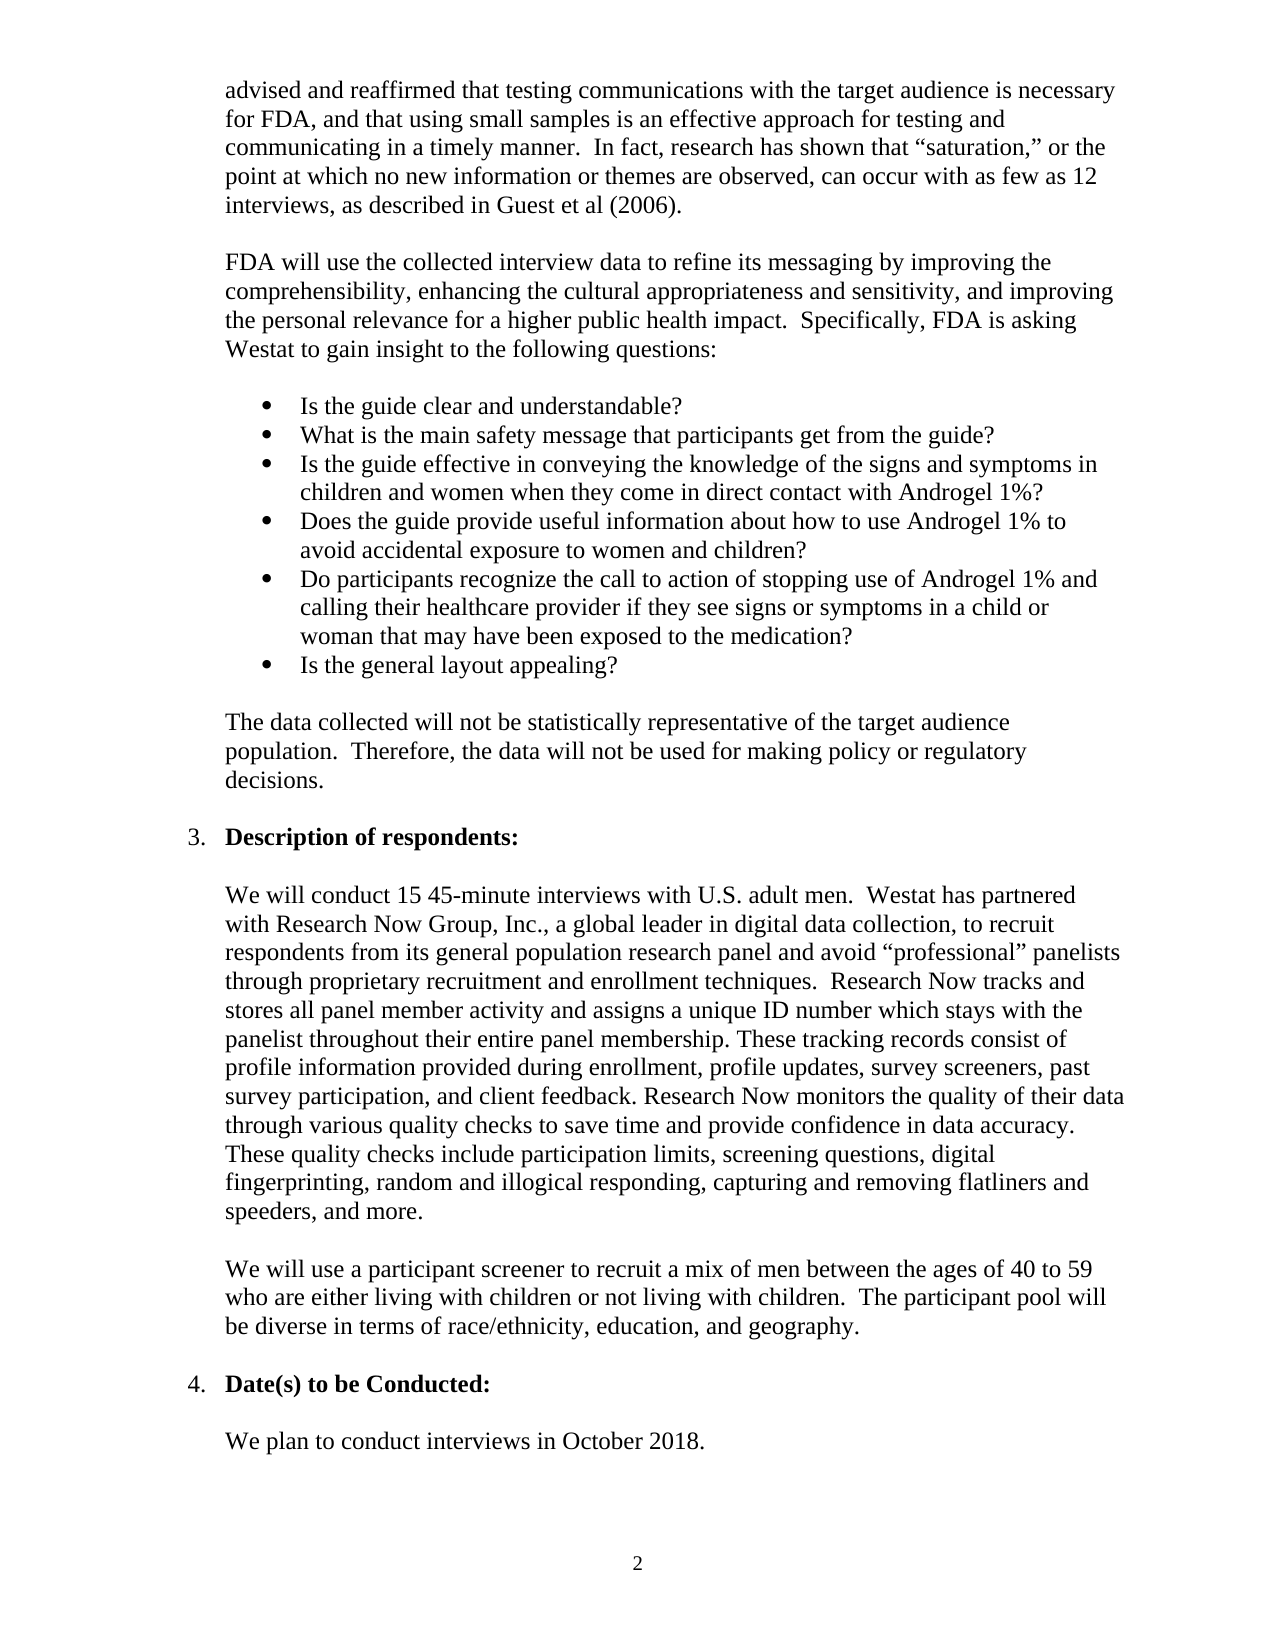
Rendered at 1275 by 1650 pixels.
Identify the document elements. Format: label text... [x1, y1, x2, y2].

text We plan to conduct interviews in October 2018. [225, 1426, 1125, 1455]
list Do participants recognize the call to action of stopping use of Androgel 1% and calling their healthcare provider if they see signs or symptoms in a child or woman that may have been exposed to the medication? [262, 564, 1125, 650]
list What is the main safety message that participants get from the guide? [262, 420, 1125, 449]
list Is the guide clear and understandable? [262, 391, 1125, 420]
text FDA will use the collected interview data to refine its messaging by improving the comprehensibility, enhancing the cultural appropriateness and sensitivity, and improving the personal relevance for a higher public health impact. Specifically, FDA is asking Westat to gain insight to the following questions: [225, 247, 1125, 362]
list Is the general layout appealing? [262, 650, 1125, 679]
text The data collected will not be statistically representative of the target audience population. Therefore, the data will not be used for making policy or regulatory decisions. [225, 707, 1125, 794]
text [225, 75, 1125, 219]
list Description of respondents: [187, 822, 1125, 851]
text We will use a participant screener to recruit a mix of men between the ages of 40 to 59 who are either living with children or not living with children. The participant pool will be diverse in terms of race/ethnicity, education, and geography. [225, 1254, 1125, 1340]
text We will conduct 15 45-minute interviews with U.S. adult men. Westat has partnered with Research Now Group, Inc., a global leader in digital data collection, to recruit respondents from its general population research panel and avoid “professional” panelists through proprietary recruitment and enrollment techniques. Research Now tracks and stores all panel member activity and assigns a unique ID number which stays with the panelist throughout their entire panel membership. These tracking records consist of profile information provided during enrollment, profile updates, survey screeners, past survey participation, and client feedback. Research Now monitors the quality of their data through various quality checks to save time and provide confidence in data accuracy. These quality checks include participation limits, screening questions, digital fingerprinting, random and illogical responding, capturing and removing flatliners and speeders, and more. [225, 880, 1125, 1225]
list Date(s) to be Conducted: [187, 1369, 1125, 1397]
list Is the guide effective in conveying the knowledge of the signs and symptoms in children and women when they come in direct contact with Androgel 1%? [262, 449, 1125, 506]
list Does the guide provide useful information about how to use Androgel 1% to avoid accidental exposure to women and children? [262, 506, 1125, 564]
